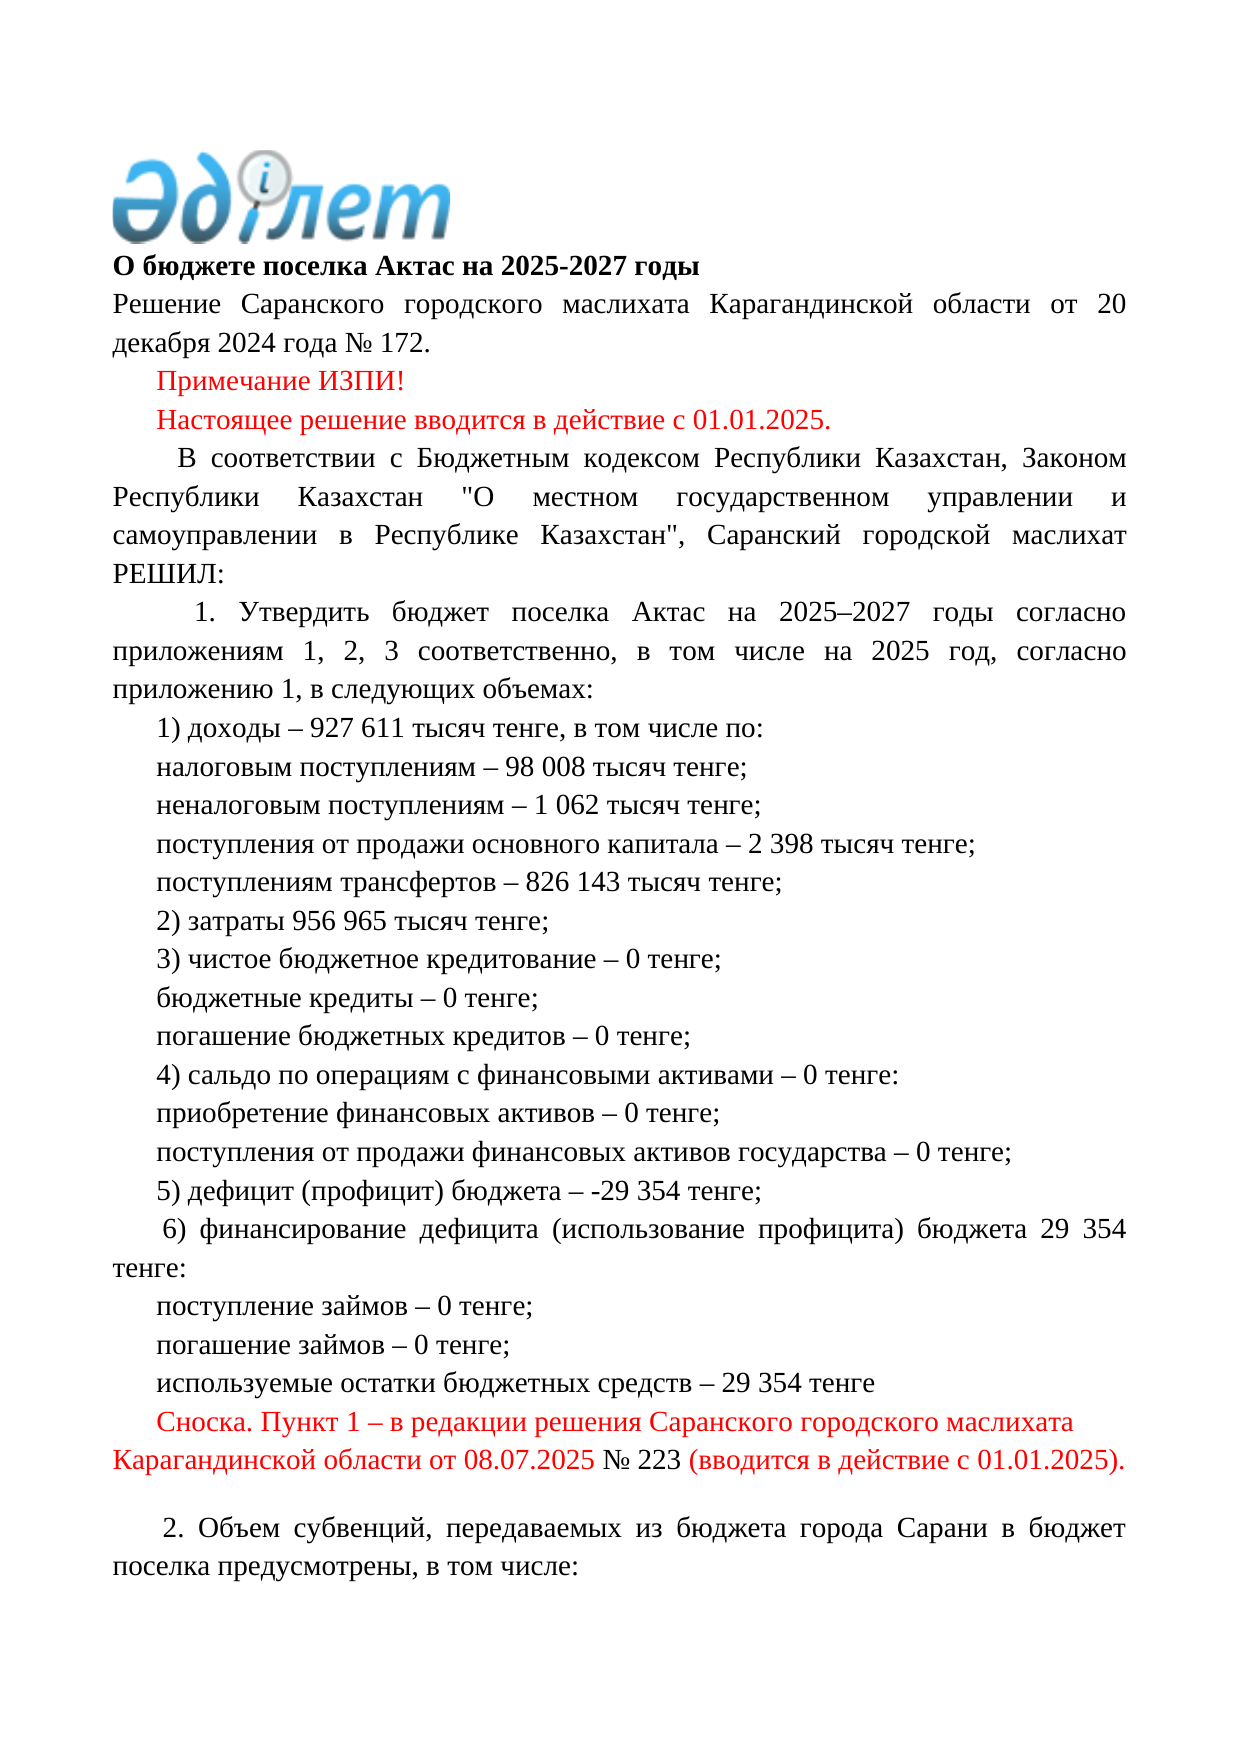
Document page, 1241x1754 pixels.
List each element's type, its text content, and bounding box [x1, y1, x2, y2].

text 2. Объем субвенций, передаваемых из бюджета города Сарани в бюджет поселка предусмотрены, в том числе: [112, 1510, 1128, 1582]
text поступлениям трансфертов – 826 143 тысяч тенге; [112, 864, 1128, 898]
text 1. Утвердить бюджет поселка Актас на 2025–2027 годы согласно приложениям 1, 2, 3 соответственно, в том числе на 2025 год, согласно приложению 1, в следующих объемах: [112, 594, 1128, 705]
text 1) доходы – 927 611 тысяч тенге, в том числе по: [112, 710, 1128, 744]
text 5) дефицит (профицит) бюджета – -29 354 тенге; [112, 1173, 1128, 1206]
text В соответствии с Бюджетным кодексом Республики Казахстан, Законом Республики Казахстан "О местном государственном управлении и самоуправлении в Республике Казахстан", Саранский городской маслихат РЕШИЛ: [112, 440, 1128, 589]
text Решение Саранского городского маслихата Карагандинской области от 20 декабря 2024 года № 172. [112, 286, 1128, 358]
text поступление займов – 0 тенге; [112, 1288, 1128, 1322]
text используемые остатки бюджетных средств – 29 354 тенге [112, 1365, 1128, 1399]
text приобретение финансовых активов – 0 тенге; [112, 1096, 1128, 1129]
text поступления от продажи основного капитала – 2 398 тысяч тенге; [112, 826, 1128, 859]
picture [112, 150, 451, 244]
text О бюджете поселка Актас на 2025-2027 годы [112, 248, 1128, 281]
text 2) затраты 956 965 тысяч тенге; [112, 903, 1128, 936]
text 3) чистое бюджетное кредитование – 0 тенге; [112, 941, 1128, 975]
text погашение займов – 0 тенге; [112, 1327, 1128, 1360]
text Примечание ИЗПИ! [112, 363, 1128, 397]
text Сноска. Пункт 1 – в редакции решения Саранского городского маслихата Карагандинской области от 08.07.2025 № 223 (вводится в действие с 01.01.2025). [112, 1404, 1128, 1506]
text 4) сальдо по операциям с финансовыми активами – 0 тенге: [112, 1057, 1128, 1091]
text погашение бюджетных кредитов – 0 тенге; [112, 1018, 1128, 1052]
text поступления от продажи финансовых активов государства – 0 тенге; [112, 1134, 1128, 1168]
text неналоговым поступлениям – 1 062 тысяч тенге; [112, 787, 1128, 821]
text Настоящее решение вводится в действие с 01.01.2025. [112, 402, 1128, 435]
text бюджетные кредиты – 0 тенге; [112, 980, 1128, 1013]
text 6) финансирование дефицита (использование профицита) бюджета 29 354 тенге: [112, 1211, 1128, 1283]
text налоговым поступлениям – 98 008 тысяч тенге; [112, 749, 1128, 782]
